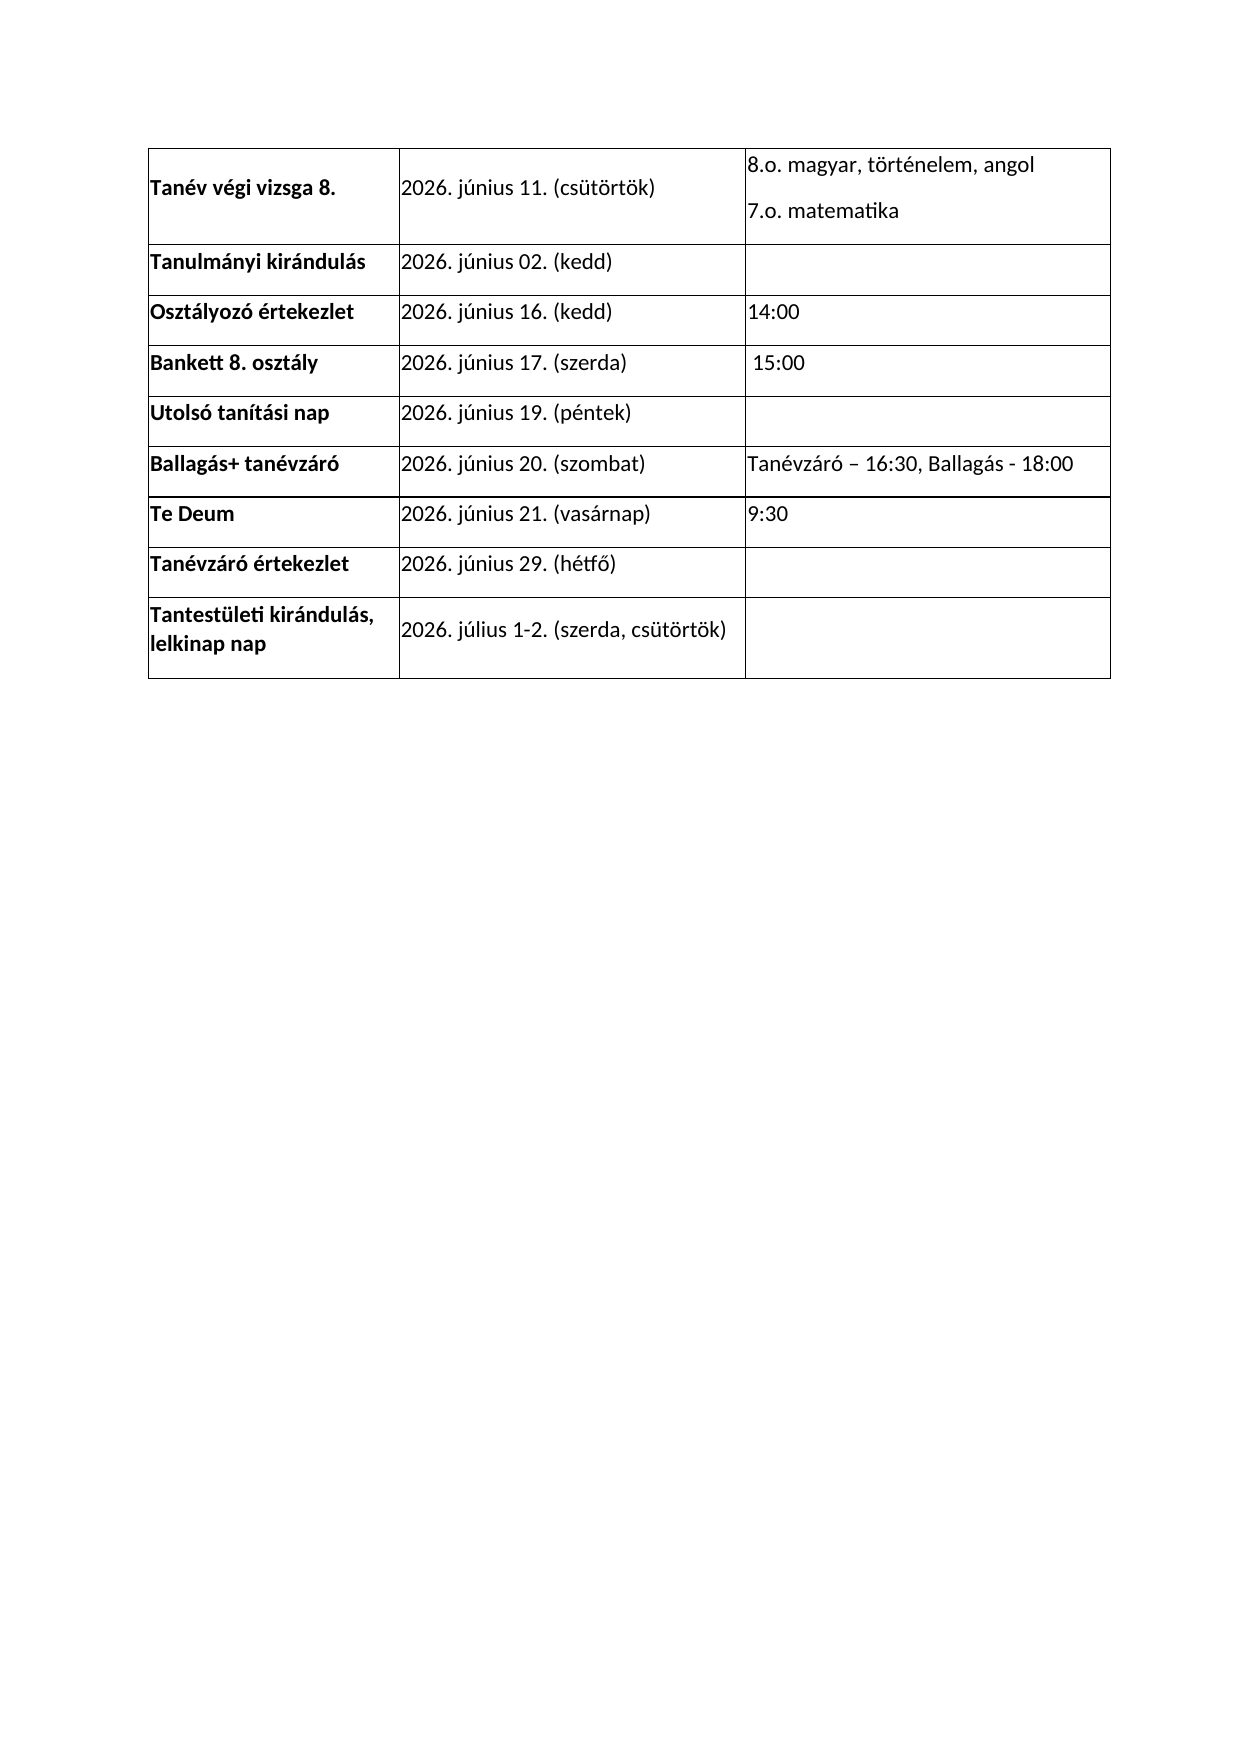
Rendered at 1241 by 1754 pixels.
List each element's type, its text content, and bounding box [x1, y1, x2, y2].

table_cell 2026. június 11. (csütörtök) [400, 149, 745, 244]
table_cell Te Deum [149, 498, 399, 547]
table_cell 2026. június 02. (kedd) [400, 245, 745, 295]
table_cell [746, 397, 1110, 446]
table_cell 2026. június 16. (kedd) [400, 296, 745, 345]
table_cell 2026. június 21. (vasárnap) [400, 498, 745, 547]
table_cell [746, 245, 1110, 295]
table_cell Tanév végi vizsga 8. [149, 149, 399, 244]
table_cell Tantestületi kirándulás, lelkinap nap [149, 598, 399, 677]
table_cell Bankett 8. osztály [149, 346, 399, 396]
table_cell Tanévzáró értekezlet [149, 548, 399, 597]
table_cell 14:00 [746, 296, 1110, 345]
table_cell 2026. június 29. (hétfő) [400, 548, 745, 597]
table_cell 8.o. magyar, történelem, angol 7.o. matematika [746, 149, 1110, 244]
table_cell Tanulmányi kirándulás [149, 245, 399, 295]
table_cell 2026. június 20. (szombat) [400, 447, 745, 496]
table_cell 9:30 [746, 498, 1110, 547]
table_cell Osztályozó értekezlet [149, 296, 399, 345]
table_cell 2026. június 19. (péntek) [400, 397, 745, 446]
table_cell Utolsó tanítási nap [149, 397, 399, 446]
table_cell [746, 598, 1110, 677]
table_cell 2026. június 17. (szerda) [400, 346, 745, 396]
table_cell 15:00 [746, 346, 1110, 396]
table_cell Ballagás+ tanévzáró [149, 447, 399, 496]
table_cell Tanévzáró – 16:30, Ballagás - 18:00 [746, 447, 1110, 496]
table_cell 2026. július 1-2. (szerda, csütörtök) [400, 598, 745, 677]
table_cell [746, 548, 1110, 597]
